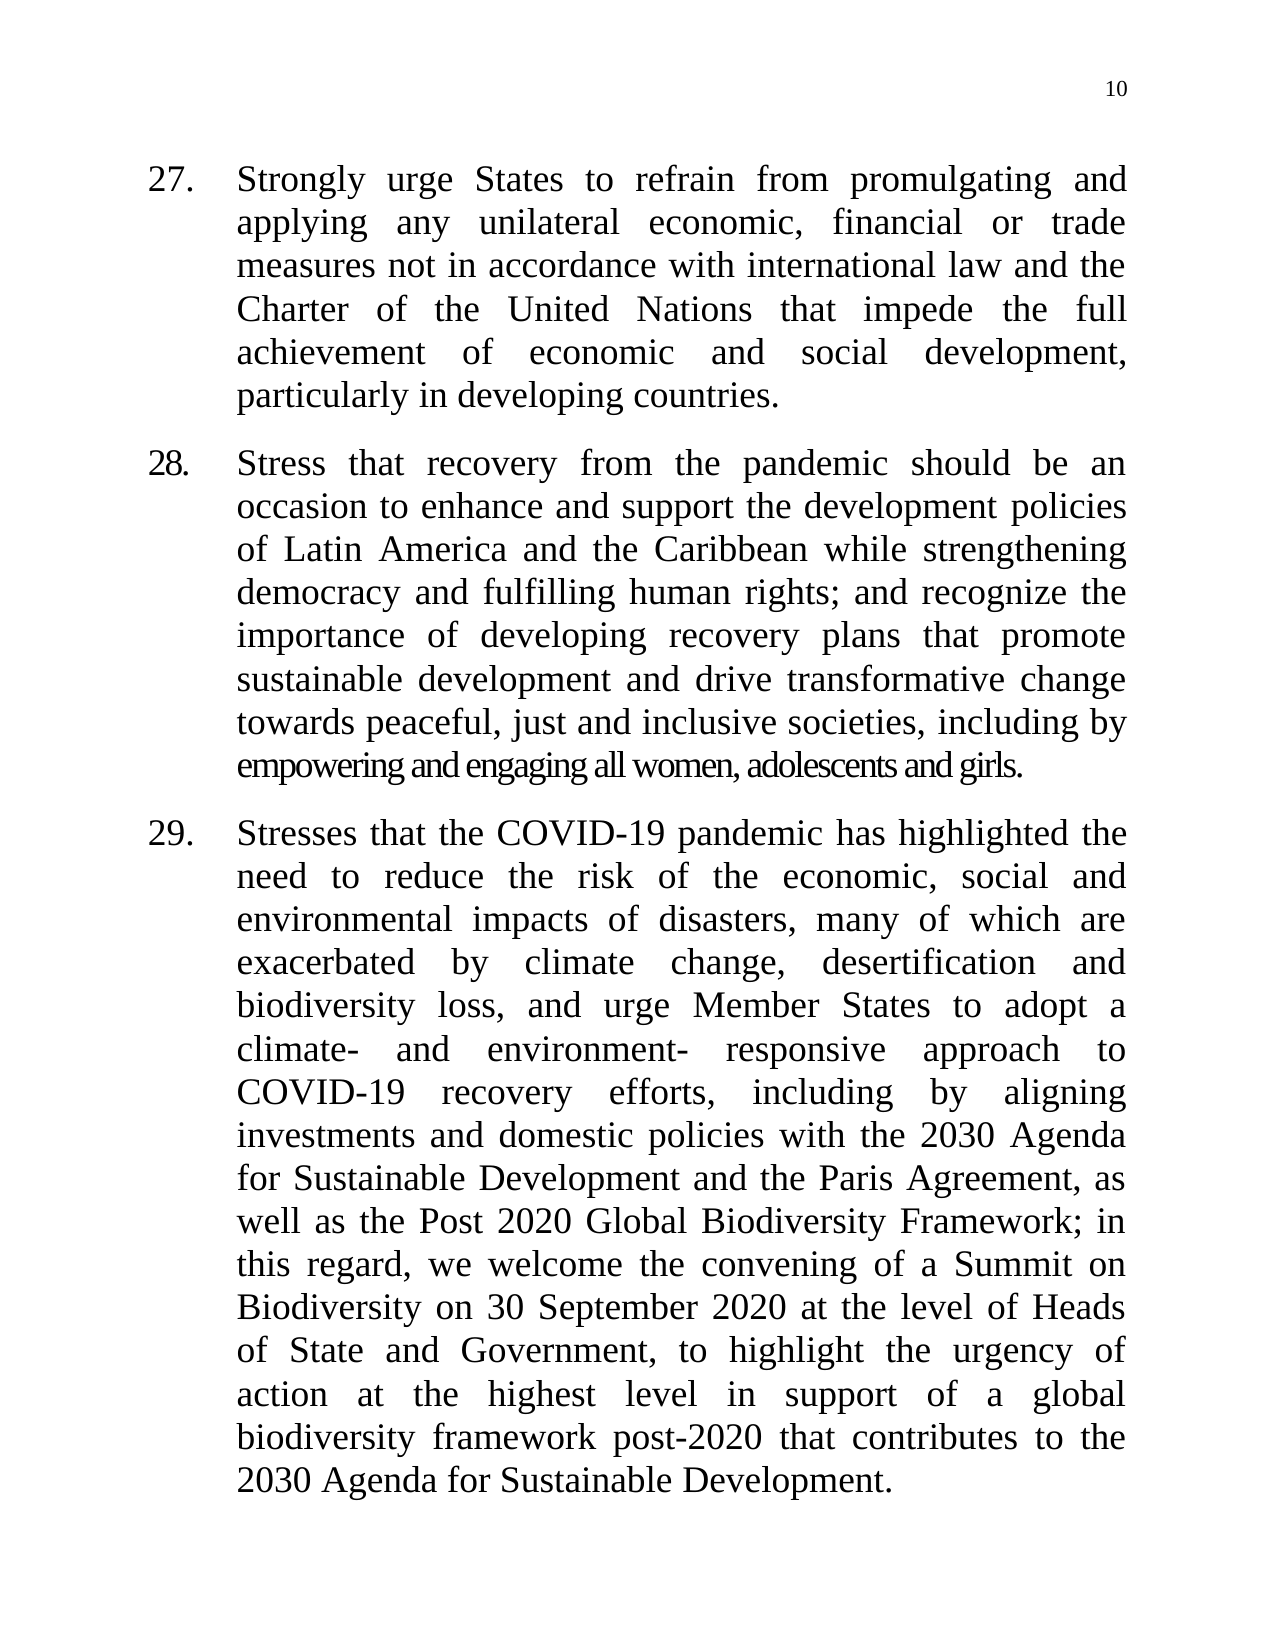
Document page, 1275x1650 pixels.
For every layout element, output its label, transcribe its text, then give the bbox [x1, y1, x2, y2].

list Strongly urge States to refrain from promulgating and applying any unilateral economic, financial or trade measures not in accordance with international law and the Charter of the United Nations that impede the full achievement of economic and social development, particularly in developing countries. [148, 157, 1127, 415]
list Stresses that the COVID-19 pandemic has highlighted the need to reduce the risk of the economic, social and environmental impacts of disasters, many of which are exacerbated by climate change, desertification and biodiversity loss, and urge Member States to adopt a climate- and environment- responsive approach to COVID-19 recovery efforts, including by aligning investments and domestic policies with the 2030 Agenda for Sustainable Development and the Paris Agreement, as well as the Post 2020 Global Biodiversity Framework; in this regard, we welcome the convening of a Summit on Biodiversity on 30 September 2020 at the level of Heads of State and Government, to highlight the urgency of action at the highest level in support of a global biodiversity framework post-2020 that contributes to the 2030 Agenda for Sustainable Development. [148, 810, 1127, 1500]
list Stress that recovery from the pandemic should be an occasion to enhance and support the development policies of Latin America and the Caribbean while strengthening democracy and fulfilling human rights; and recognize the importance of developing recovery plans that promote sustainable development and drive transformative change towards peaceful, just and inclusive societies, including by empowering and engaging all women, adolescents and girls. [148, 440, 1127, 785]
